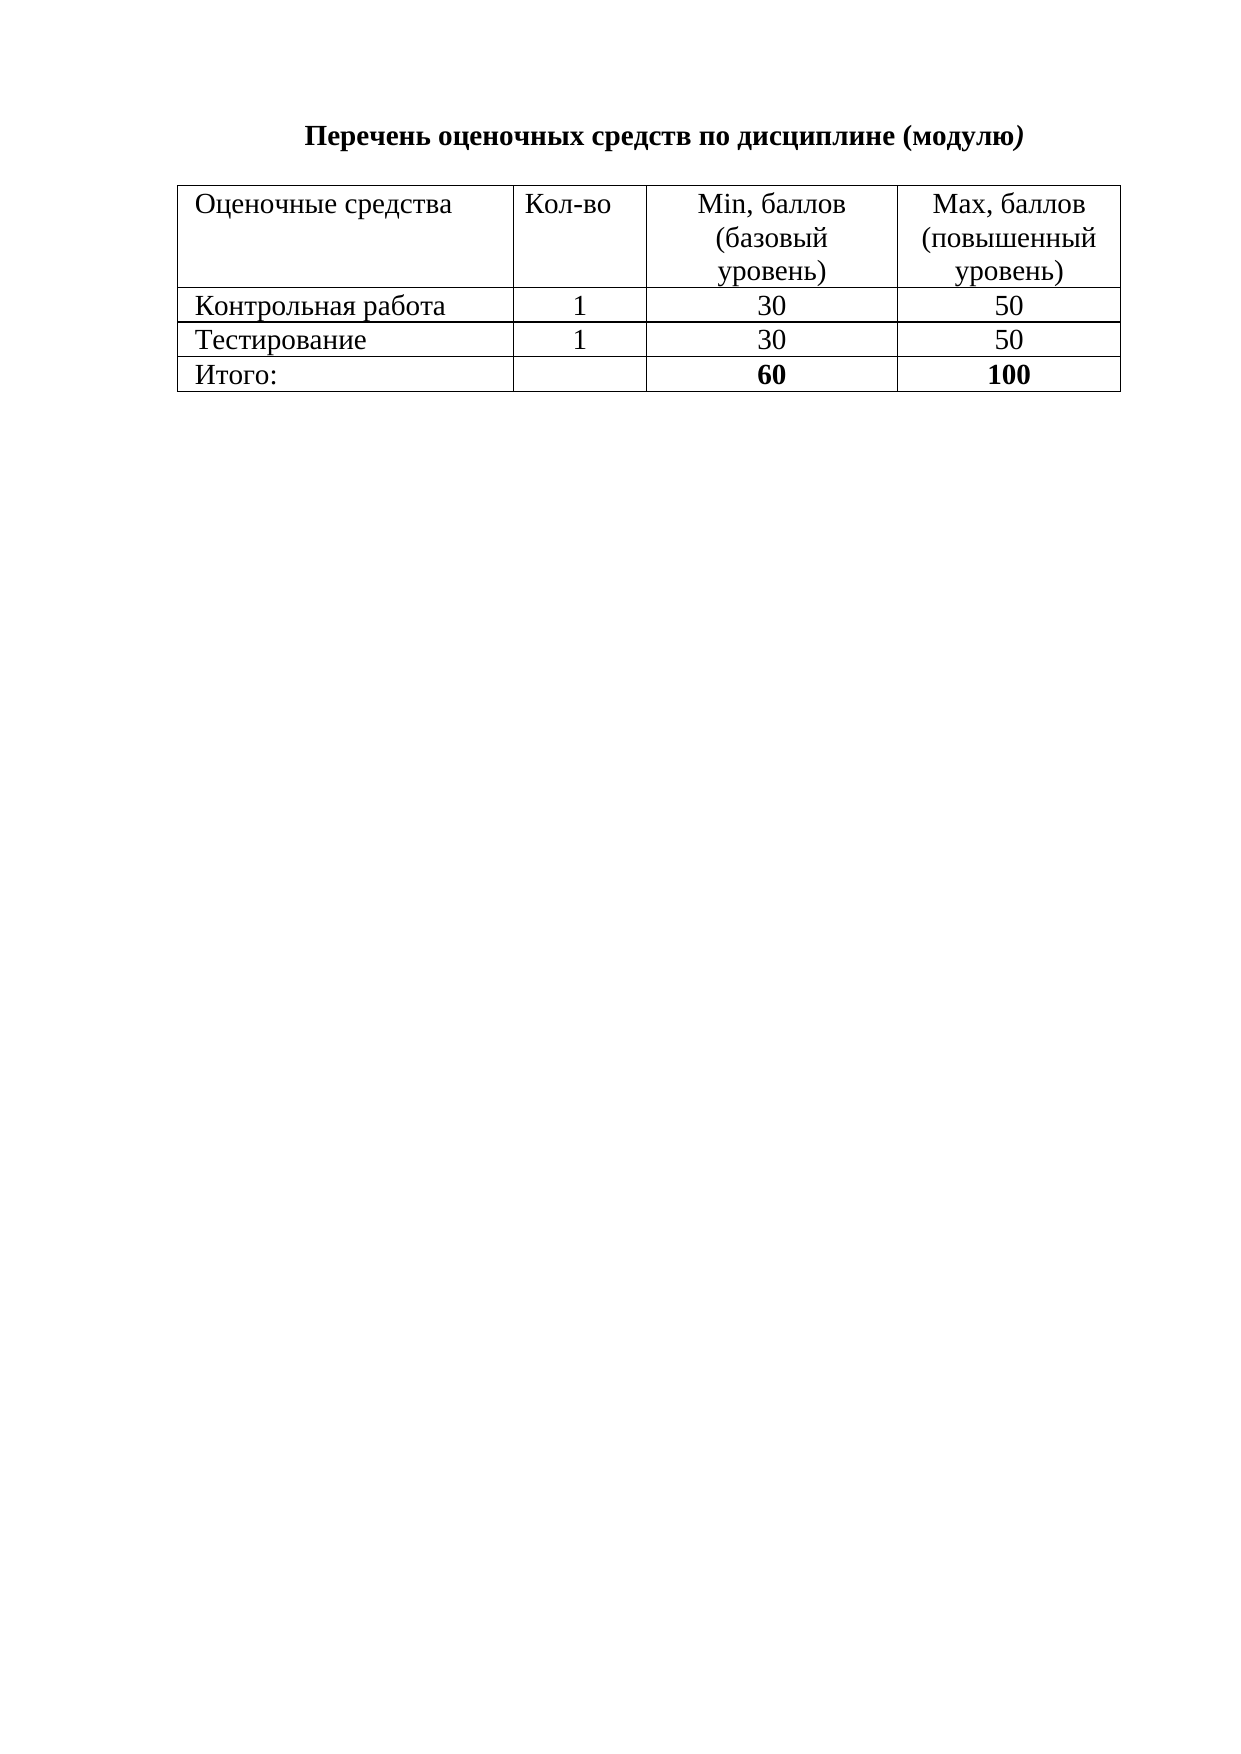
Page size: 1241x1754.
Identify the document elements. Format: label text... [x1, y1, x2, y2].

table_header Кол-во [514, 186, 646, 287]
table_cell 1 [514, 323, 646, 356]
table_cell 50 [898, 288, 1120, 321]
text Перечень оценочных средств по дисциплине (модулю) [177, 118, 1152, 152]
table_cell Тестирование [178, 323, 513, 356]
table_cell 30 [647, 288, 897, 321]
table_cell Итого: [178, 357, 513, 391]
table_header Оценочные средства [178, 186, 513, 287]
table_cell 100 [898, 357, 1120, 391]
table_header Max, баллов (повышенный уровень) [898, 186, 1120, 287]
table_header Min, баллов (базовый уровень) [647, 186, 897, 287]
table_cell 50 [898, 323, 1120, 356]
table_cell [514, 357, 646, 391]
table_cell Контрольная работа [178, 288, 513, 321]
table_cell 60 [647, 357, 897, 391]
table_cell 1 [514, 288, 646, 321]
table_cell 30 [647, 323, 897, 356]
